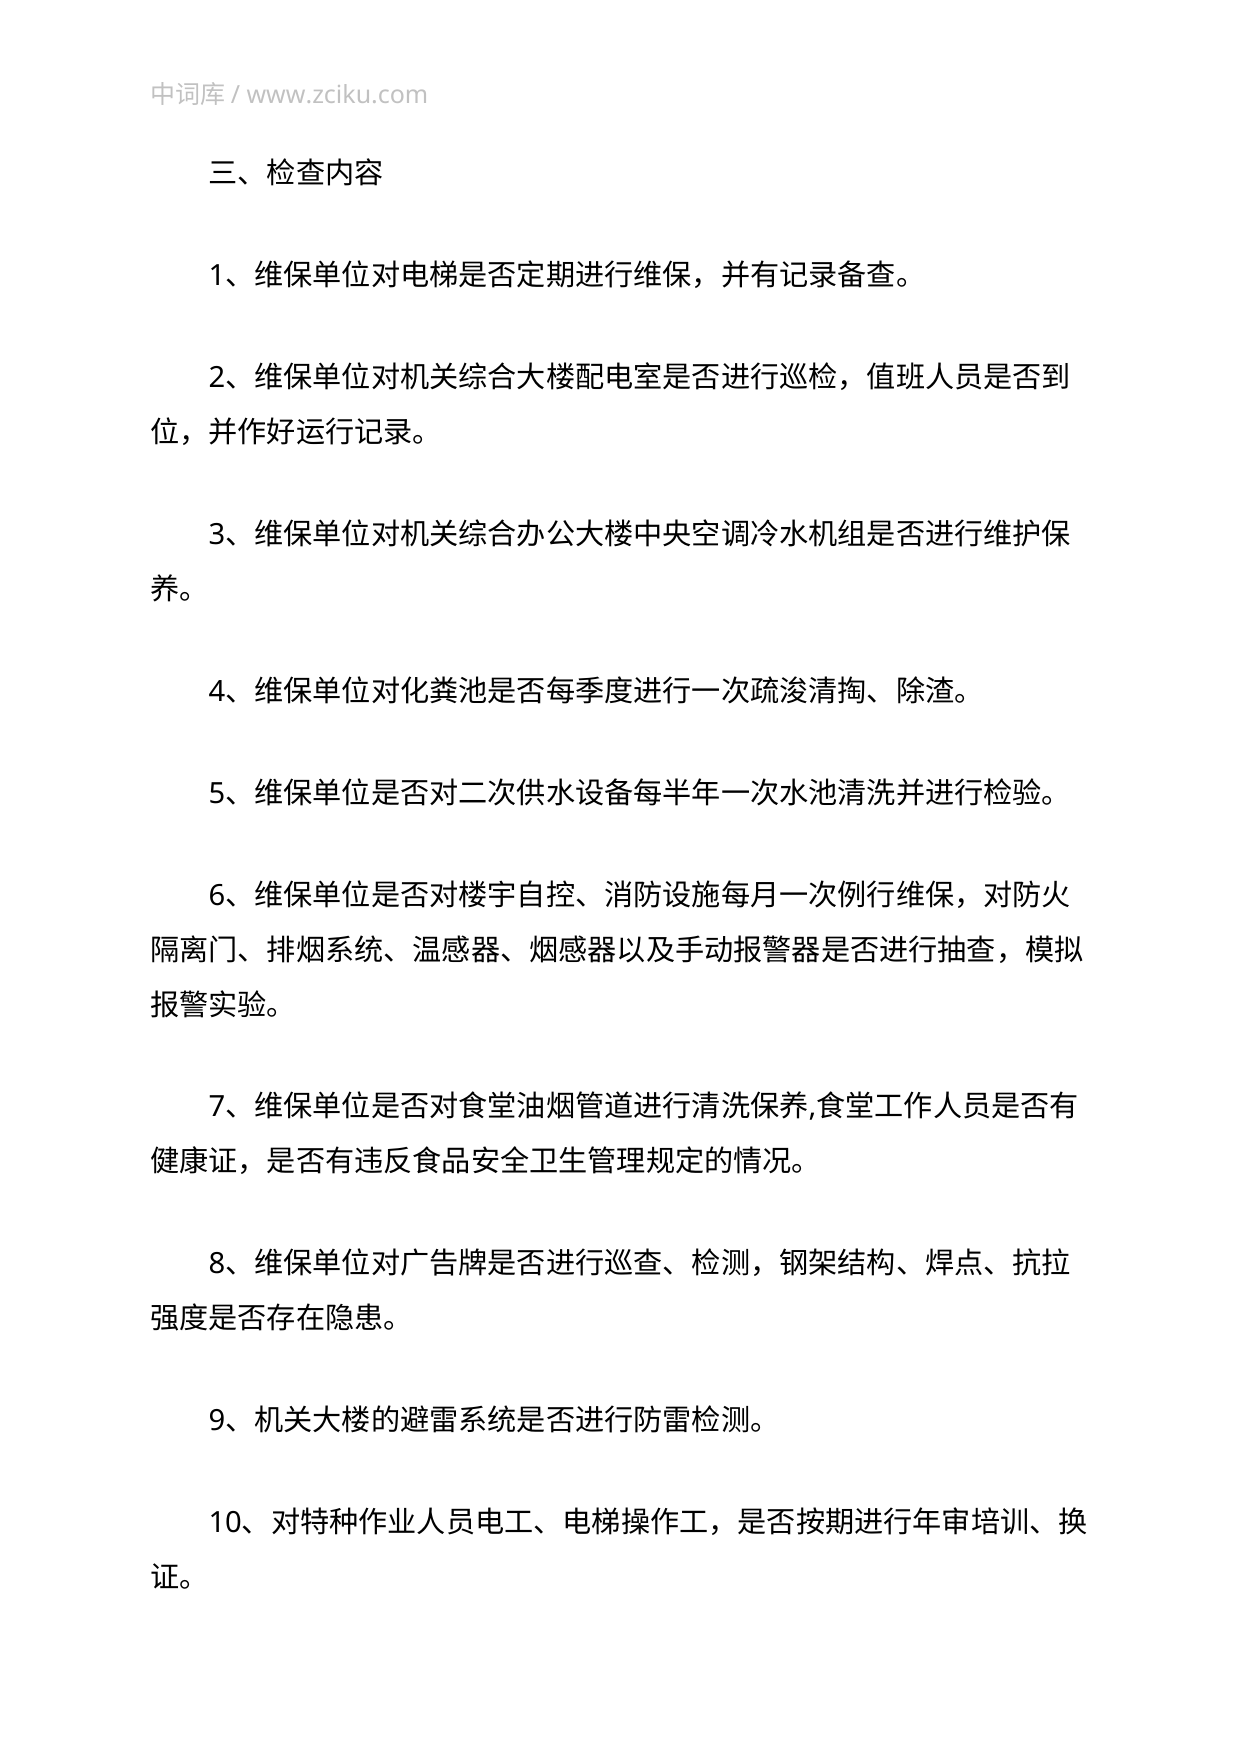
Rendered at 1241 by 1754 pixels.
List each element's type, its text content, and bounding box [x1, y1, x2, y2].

text 7、维保单位是否对食堂油烟管道进行清洗保养,食堂工作人员是否有健康证，是否有违反食品安全卫生管理规定的情况。 [150, 1083, 1090, 1180]
text 9、机关大楼的避雷系统是否进行防雷检测。 [150, 1396, 1090, 1439]
text 1、维保单位对电梯是否定期进行维保，并有记录备查。 [150, 252, 1090, 294]
text 4、维保单位对化粪池是否每季度进行一次疏浚清掏、除渣。 [150, 667, 1090, 710]
text 6、维保单位是否对楼宇自控、消防设施每月一次例行维保，对防火隔离门、排烟系统、温感器、烟感器以及手动报警器是否进行抽查，模拟报警实验。 [150, 871, 1090, 1023]
text 2、维保单位对机关综合大楼配电室是否进行巡检，值班人员是否到位，并作好运行记录。 [150, 354, 1090, 451]
text 3、维保单位对机关综合办公大楼中央空调冷水机组是否进行维护保养。 [150, 511, 1090, 608]
text 三、检查内容 [150, 150, 1090, 192]
text 8、维保单位对广告牌是否进行巡查、检测，钢架结构、焊点、抗拉强度是否存在隐患。 [150, 1240, 1090, 1337]
text 10、对特种作业人员电工、电梯操作工，是否按期进行年审培训、换证。 [150, 1498, 1090, 1596]
text 5、维保单位是否对二次供水设备每半年一次水池清洗并进行检验。 [150, 769, 1090, 812]
